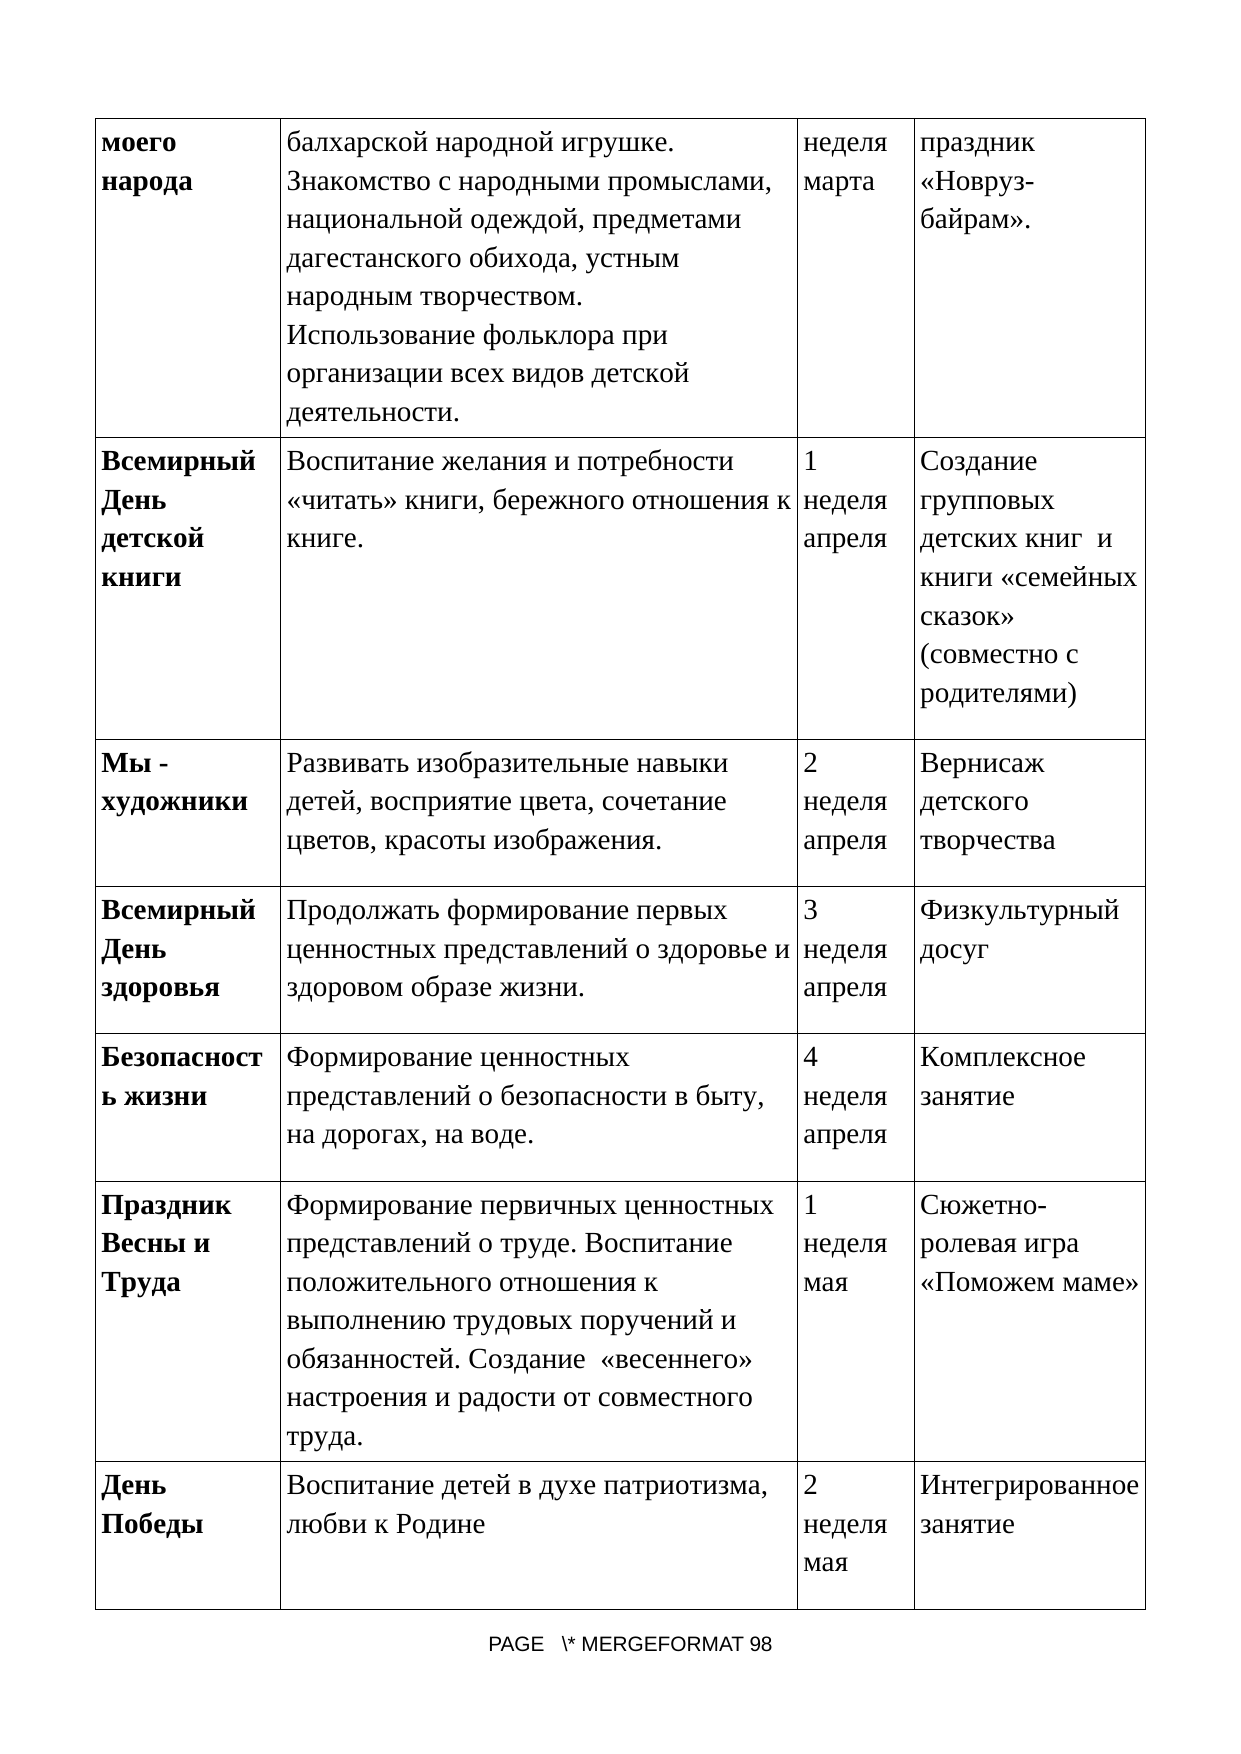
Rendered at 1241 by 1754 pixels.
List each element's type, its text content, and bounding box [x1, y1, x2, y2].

table_cell 4 неделя марта [798, 119, 914, 437]
table_cell Интегрированное занятие [915, 1462, 1145, 1608]
table_cell 3 неделя апреля [798, 887, 914, 1033]
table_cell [915, 119, 1145, 437]
table_cell Мы - художники [96, 740, 280, 886]
table_cell Всемирный День детской книги [96, 438, 280, 739]
table_cell Комплексное занятие [915, 1034, 1145, 1181]
table_cell Формирование первичных ценностных представлений о труде. Воспитание положительного отношения к выполнению трудовых поручений и обязанностей. Создание «весеннего» настроения и радости от совместного труда. [281, 1182, 797, 1461]
table_cell Формирование ценностных представлений о безопасности в быту, на дорогах, на воде. [281, 1034, 797, 1181]
table_cell Воспитание детей в духе патриотизма, любви к Родине [281, 1462, 797, 1608]
table_cell Продолжать формирование первых ценностных представлений о здоровье и здоровом образе жизни. [281, 887, 797, 1033]
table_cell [96, 119, 280, 437]
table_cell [281, 119, 797, 437]
table_cell 4 неделя апреля [798, 1034, 914, 1181]
table_cell Праздник Весны и Труда [96, 1182, 280, 1461]
table_cell Всемирный День здоровья [96, 887, 280, 1033]
table_cell Физкультурный досуг [915, 887, 1145, 1033]
table_cell 2 неделя апреля [798, 740, 914, 886]
table_cell 1 неделя апреля [798, 438, 914, 739]
table_cell День Победы [96, 1462, 280, 1608]
table_cell 1 неделя мая [798, 1182, 914, 1461]
table_cell 2 неделя мая [798, 1462, 914, 1608]
table_cell Безопасность жизни [96, 1034, 280, 1181]
table_cell Сюжетно-ролевая игра «Поможем маме» [915, 1182, 1145, 1461]
table_cell Создание групповых детских книг и книги «семейных сказок» (совместно с родителями) [915, 438, 1145, 739]
table_cell Развивать изобразительные навыки детей, восприятие цвета, сочетание цветов, красоты изображения. [281, 740, 797, 886]
table_cell Вернисаж детского творчества [915, 740, 1145, 886]
table_cell Воспитание желания и потребности «читать» книги, бережного отношения к книге. [281, 438, 797, 739]
